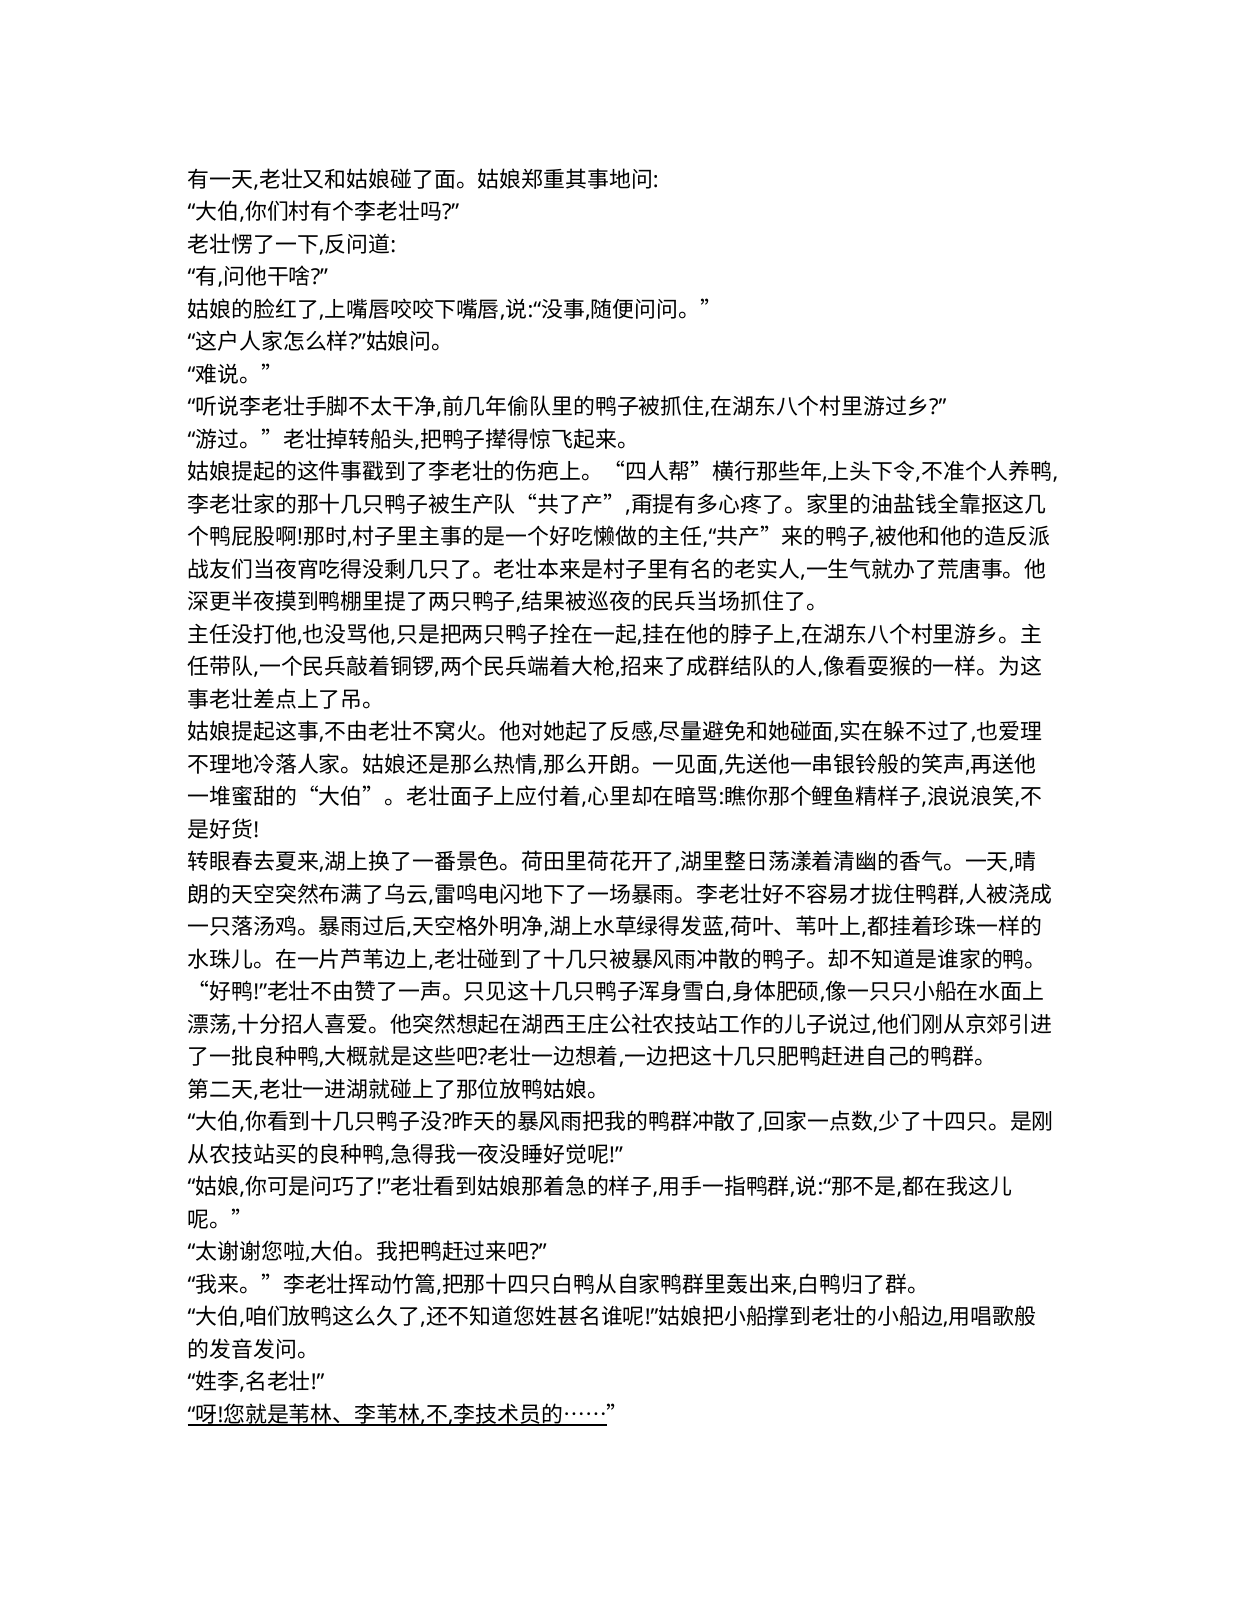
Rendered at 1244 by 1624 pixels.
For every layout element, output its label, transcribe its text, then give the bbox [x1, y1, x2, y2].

text “大伯,你们村有个李老壮吗?” [187, 194, 1056, 226]
text “大伯,咱们放鸭这么久了,还不知道您姓甚名谁呢!”姑娘把小船撑到老壮的小船边,用唱歌般的发音发问。 [187, 1299, 1056, 1364]
text “听说李老壮手脚不太干净,前几年偷队里的鸭子被抓住,在湖东八个村里游过乡?” [187, 389, 1056, 421]
text “游过。”老壮掉转船头,把鸭子撵得惊飞起来。 [187, 421, 1056, 454]
text “我来。”李老壮挥动竹篙,把那十四只白鸭从自家鸭群里轰出来,白鸭归了群。 [187, 1266, 1056, 1299]
text “太谢谢您啦,大伯。我把鸭赶过来吧?” [187, 1234, 1056, 1266]
text “姓李,名老壮!” [187, 1364, 1056, 1396]
text “有,问他干啥?” [187, 259, 1056, 291]
text 第二天,老壮一进湖就碰上了那位放鸭姑娘。 [187, 1071, 1056, 1104]
text 转眼春去夏来,湖上换了一番景色。荷田里荷花开了,湖里整日荡漾着清幽的香气。一天,晴朗的天空突然布满了乌云,雷鸣电闪地下了一场暴雨。李老壮好不容易才拢住鸭群,人被浇成一只落汤鸡。暴雨过后,天空格外明净,湖上水草绿得发蓝,荷叶、苇叶上,都挂着珍珠一样的水珠儿。在一片芦苇边上,老壮碰到了十几只被暴风雨冲散的鸭子。却不知道是谁家的鸭。“好鸭!”老壮不由赞了一声。只见这十几只鸭子浑身雪白,身体肥硕,像一只只小船在水面上漂荡,十分招人喜爱。他突然想起在湖西王庄公社农技站工作的儿子说过,他们刚从京郊引进了一批良种鸭,大概就是这些吧?老壮一边想着,一边把这十几只肥鸭赶进自己的鸭群。 [187, 844, 1056, 1071]
text “难说。” [187, 356, 1056, 389]
text 主任没打他,也没骂他,只是把两只鸭子拴在一起,挂在他的脖子上,在湖东八个村里游乡。主任带队,一个民兵敲着铜锣,两个民兵端着大枪,招来了成群结队的人,像看耍猴的一样。为这事老壮差点上了吊。 [187, 616, 1056, 714]
text 姑娘提起这事,不由老壮不窝火。他对她起了反感,尽量避免和她碰面,实在躲不过了,也爱理不理地冷落人家。姑娘还是那么热情,那么开朗。一见面,先送他一串银铃般的笑声,再送他一堆蜜甜的“大伯”。老壮面子上应付着,心里却在暗骂:瞧你那个鲤鱼精样子,浪说浪笑,不是好货! [187, 714, 1056, 844]
text “大伯,你看到十几只鸭子没?昨天的暴风雨把我的鸭群冲散了,回家一点数,少了十四只。是刚从农技站买的良种鸭,急得我一夜没睡好觉呢!” [187, 1104, 1056, 1169]
text 老壮愣了一下,反问道: [187, 226, 1056, 259]
text “呀!您就是苇林、李苇林,不,李技术员的……” [187, 1396, 1056, 1429]
text 姑娘的脸红了,上嘴唇咬咬下嘴唇,说:“没事,随便问问。” [187, 291, 1056, 324]
text 姑娘提起的这件事戳到了李老壮的伤疤上。“四人帮”横行那些年,上头下令,不准个人养鸭,李老壮家的那十几只鸭子被生产队“共了产”,甭提有多心疼了。家里的油盐钱全靠抠这几个鸭屁股啊!那时,村子里主事的是一个好吃懒做的主任,“共产”来的鸭子,被他和他的造反派战友们当夜宵吃得没剩几只了。老壮本来是村子里有名的老实人,一生气就办了荒唐事。他深更半夜摸到鸭棚里提了两只鸭子,结果被巡夜的民兵当场抓住了。 [187, 454, 1056, 616]
text “姑娘,你可是问巧了!”老壮看到姑娘那着急的样子,用手一指鸭群,说:“那不是,都在我这儿呢。” [187, 1169, 1056, 1234]
text 有一天,老壮又和姑娘碰了面。姑娘郑重其事地问: [187, 161, 1056, 194]
text “这户人家怎么样?”姑娘问。 [187, 324, 1056, 356]
